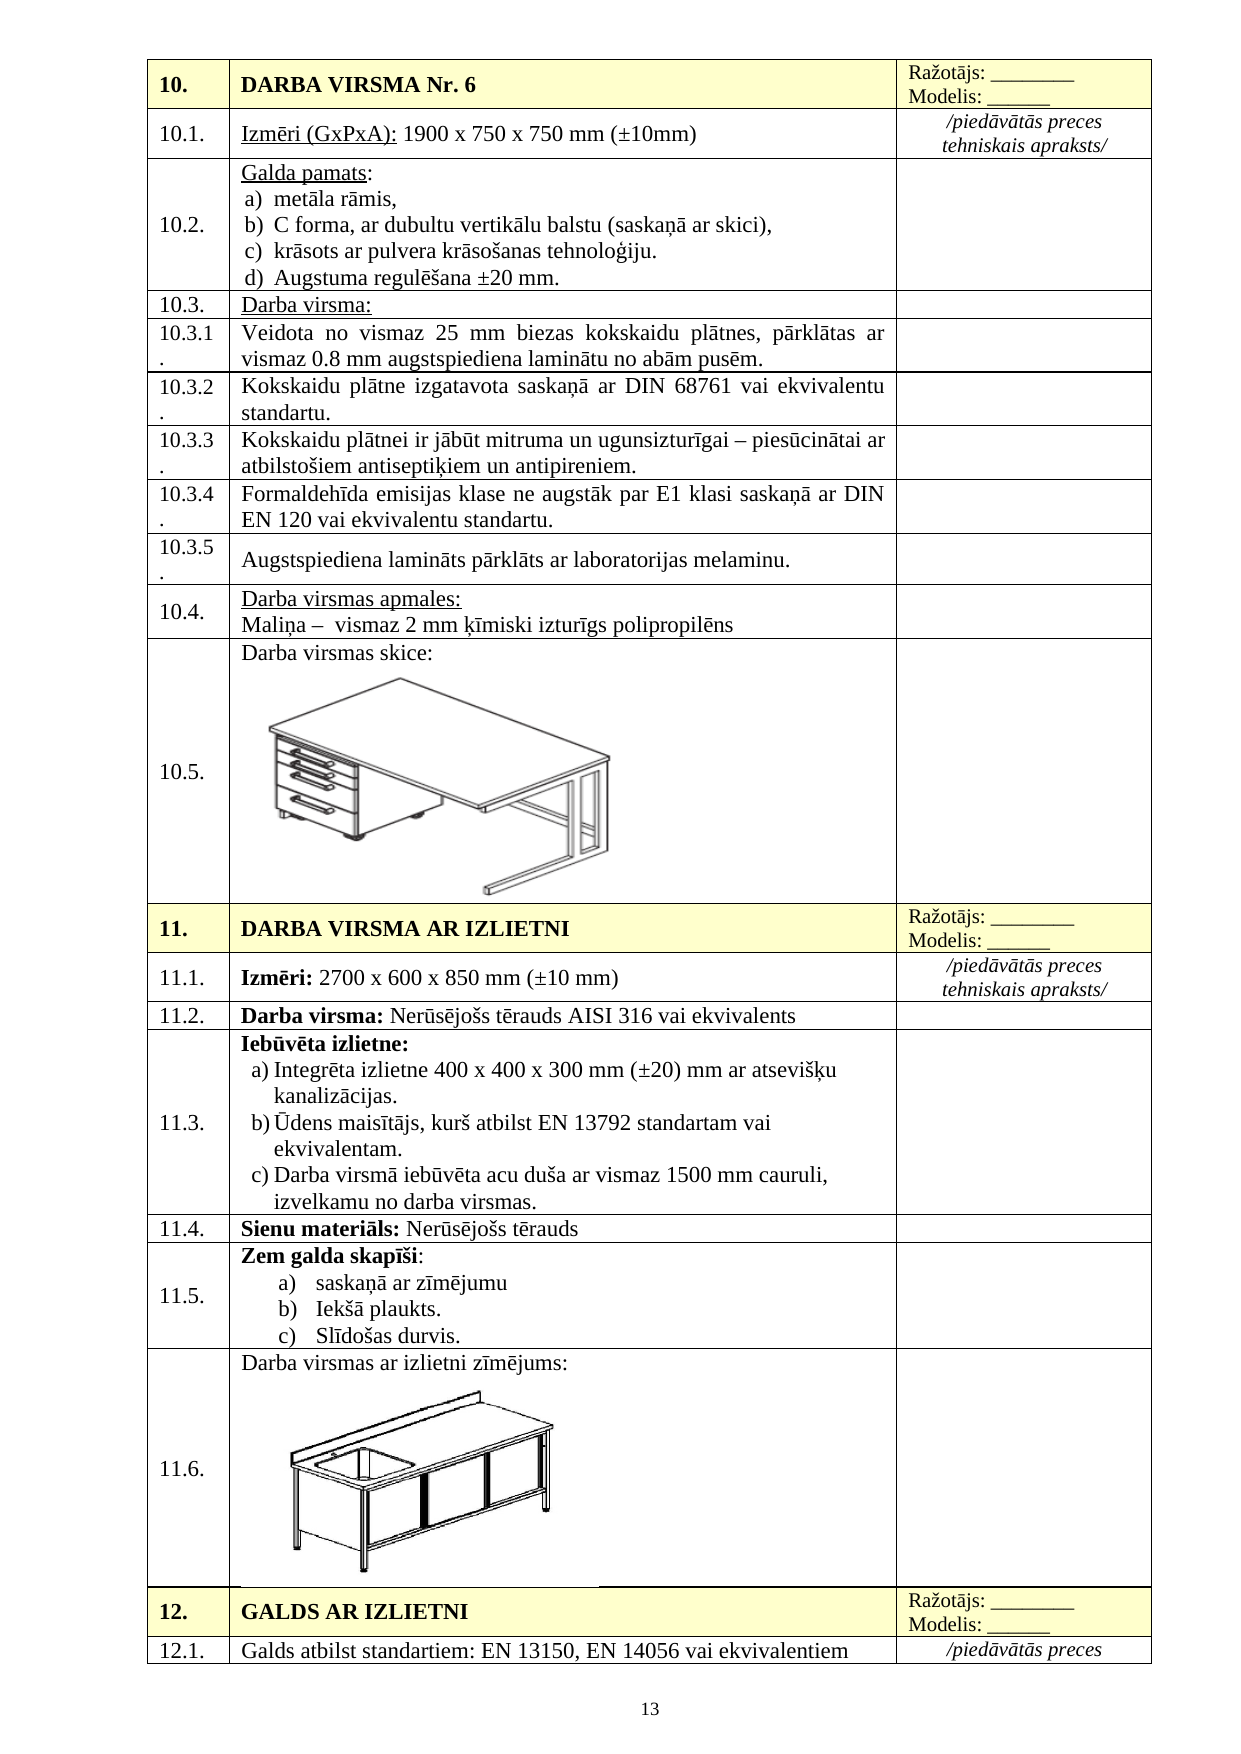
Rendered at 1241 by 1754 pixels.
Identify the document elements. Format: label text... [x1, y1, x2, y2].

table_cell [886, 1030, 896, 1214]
table_cell 11.4. [148, 1215, 229, 1242]
table_cell [897, 585, 1151, 638]
table_cell Ražotājs: ________ Modelis: ______ [897, 1588, 1151, 1636]
table_cell Darba virsmas ar izlietni zīmējums: [230, 1349, 896, 1586]
table_cell [897, 373, 1151, 425]
table_cell 10.4. [148, 585, 229, 638]
table_cell 10.3.2. [148, 373, 229, 425]
table_cell 10.3.4. [148, 480, 229, 533]
table_cell [897, 319, 1151, 371]
table_cell Izmēri (GxPxA): 1900 x 750 x 750 mm (±10mm) [230, 109, 896, 157]
table_cell Ražotājs: ________ Modelis: ______ [897, 60, 1151, 108]
table_cell Darba virsmas apmales: Maliņa – vismaz 2 mm ķīmiski izturīgs polipropilēns [230, 585, 896, 638]
table_cell DARBA VIRSMA AR IZLIETNI [230, 904, 896, 952]
table_cell 12.1. [148, 1637, 229, 1663]
table_cell [897, 1349, 1151, 1586]
table_cell Formaldehīda emisijas klase ne augstāk par E1 klasi saskaņā ar DIN EN 120 vai ekvivalentu standartu. [230, 480, 896, 533]
table_cell 11.5. [148, 1243, 229, 1348]
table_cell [230, 1637, 896, 1663]
table_cell Izmēri: 2700 x 600 x 850 mm (±10 mm) [230, 953, 896, 1001]
table_cell [897, 534, 1151, 584]
table_cell Augstspiediena lamināts pārklāts ar laboratorijas melaminu. [230, 534, 896, 584]
table_cell [897, 1215, 1151, 1242]
table_cell 11.2. [148, 1002, 229, 1029]
table_cell 10.3.1. [148, 319, 229, 371]
picture [241, 1375, 599, 1587]
table_cell 11.6. [148, 1349, 229, 1586]
table_cell Zem galda skapīši: saskaņā ar zīmējumu Iekšā plaukts. Slīdošas durvis. [230, 1243, 896, 1348]
table_cell [897, 159, 1151, 290]
table_cell 10.2. [148, 159, 229, 290]
table_cell Darba virsma: [230, 291, 896, 318]
table_cell 12. [148, 1588, 229, 1636]
table_cell 11.1. [148, 953, 229, 1001]
table_cell 10.3.5. [148, 534, 229, 584]
table_cell Veidota no vismaz 25 mm biezas kokskaidu plātnes, pārklātas ar vismaz 0.8 mm augstspiediena laminātu no abām pusēm. [230, 319, 896, 371]
table_cell [897, 1243, 1151, 1348]
table_cell [897, 480, 1151, 533]
table_cell 10.5. [148, 639, 229, 903]
picture [241, 665, 621, 903]
table_cell 10.3. [148, 291, 229, 318]
table_cell Sienu materiāls: Nerūsējošs tērauds [230, 1215, 896, 1242]
table_cell 10.3.3. [148, 426, 229, 479]
table_cell Galda pamats: metāla rāmis, C forma, ar dubultu vertikālu balstu (saskaņā ar skici), krāsots ar pulvera krāsošanas tehnoloģiju. Augstuma regulēšana ±20 mm. [230, 159, 896, 290]
table_cell Ražotājs: ________ Modelis: ______ [897, 904, 1151, 952]
table_cell Darba virsma: Nerūsējošs tērauds AISI 316 vai ekvivalents [230, 1002, 896, 1029]
table_cell [897, 1002, 1151, 1029]
table_cell Darba virsmas skice: [230, 639, 896, 903]
table_cell [897, 1030, 1151, 1214]
table_cell 10.1. [148, 109, 229, 157]
table_cell Kokskaidu plātne izgatavota saskaņā ar DIN 68761 vai ekvivalentu standartu. [230, 373, 896, 425]
table_cell [897, 426, 1151, 479]
table_cell [897, 639, 1151, 903]
table_cell Kokskaidu plātnei ir jābūt mitruma un ugunsizturīgai – piesūcinātai ar atbilstošiem antiseptiķiem un antipireniem. [230, 426, 896, 479]
table_cell [897, 291, 1151, 318]
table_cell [897, 1637, 1151, 1663]
table_cell 11.3. [148, 1030, 229, 1214]
table_cell /piedāvātās preces tehniskais apraksts/ [897, 953, 1151, 1001]
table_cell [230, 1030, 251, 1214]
table_cell 11. [148, 904, 229, 952]
table_cell /piedāvātās preces tehniskais apraksts/ [897, 109, 1151, 157]
table_cell GALDS AR IZLIETNI [230, 1588, 896, 1636]
table_cell 10. [148, 60, 229, 108]
table_cell DARBA VIRSMA Nr. 6 [230, 60, 896, 108]
